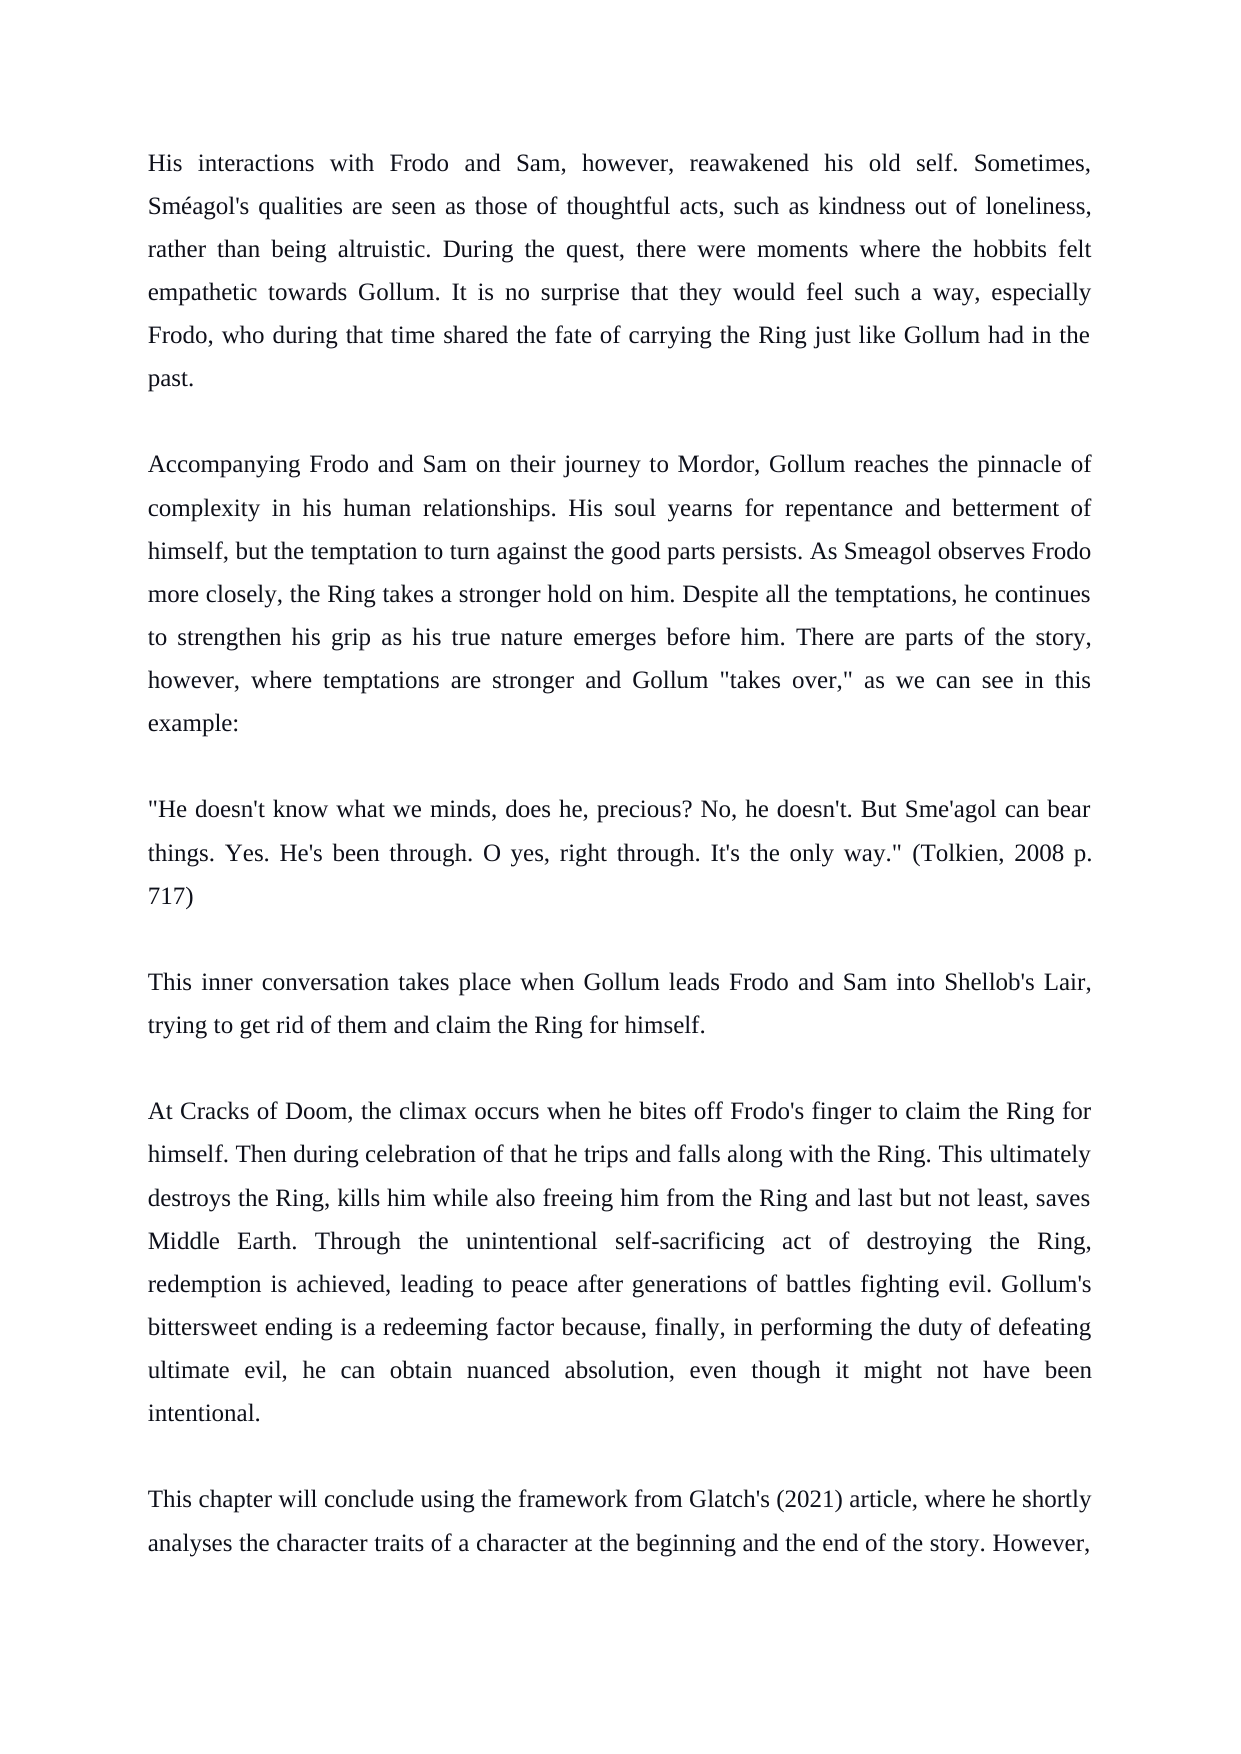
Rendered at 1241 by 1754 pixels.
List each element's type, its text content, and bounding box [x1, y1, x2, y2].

text Accompanying Frodo and Sam on their journey to Mordor, Gollum reaches the pinnacle of complexity in his human relationships. His soul yearns for repentance and betterment of himself, but the temptation to turn against the good parts persists. As Smeagol observes Frodo more closely, the Ring takes a stronger hold on him. Despite all the temptations, he continues to strengthen his grip as his true nature emerges before him. There are parts of the story, however, where temptations are stronger and Gollum "takes over," as we can see in this example: [148, 449, 1093, 737]
text "He doesn't know what we minds, does he, precious? No, he doesn't. But Sme'agol can bear things. Yes. He's been through. O yes, right through. It's the only way." (Tolkien, 2008 p. 717) [148, 794, 1093, 909]
text At Cracks of Doom, the climax occurs when he bites off Frodo's finger to claim the Ring for himself. Then during celebration of that he trips and falls along with the Ring. This ultimately destroys the Ring, kills him while also freeing him from the Ring and last but not least, saves Middle Earth. Through the unintentional self-sacrificing act of destroying the Ring, redemption is achieved, leading to peace after generations of battles fighting evil. Gollum's bittersweet ending is a redeeming factor because, finally, in performing the duty of defeating ultimate evil, he can obtain nuanced absolution, even though it might not have been intentional. [148, 1096, 1093, 1427]
text His interactions with Frodo and Sam, however, reawakened his old self. Sometimes, Sméagol's qualities are seen as those of thoughtful acts, such as kindness out of loneliness, rather than being altruistic. During the quest, there were moments where the hobbits felt empathetic towards Gollum. It is no surprise that they would feel such a way, especially Frodo, who during that time shared the fate of carrying the Ring just like Gollum had in the past. [148, 148, 1093, 392]
text This inner conversation takes place when Gollum leads Frodo and Sam into Shellob's Lair, trying to get rid of them and claim the Ring for himself. [148, 967, 1093, 1039]
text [148, 1484, 1093, 1556]
